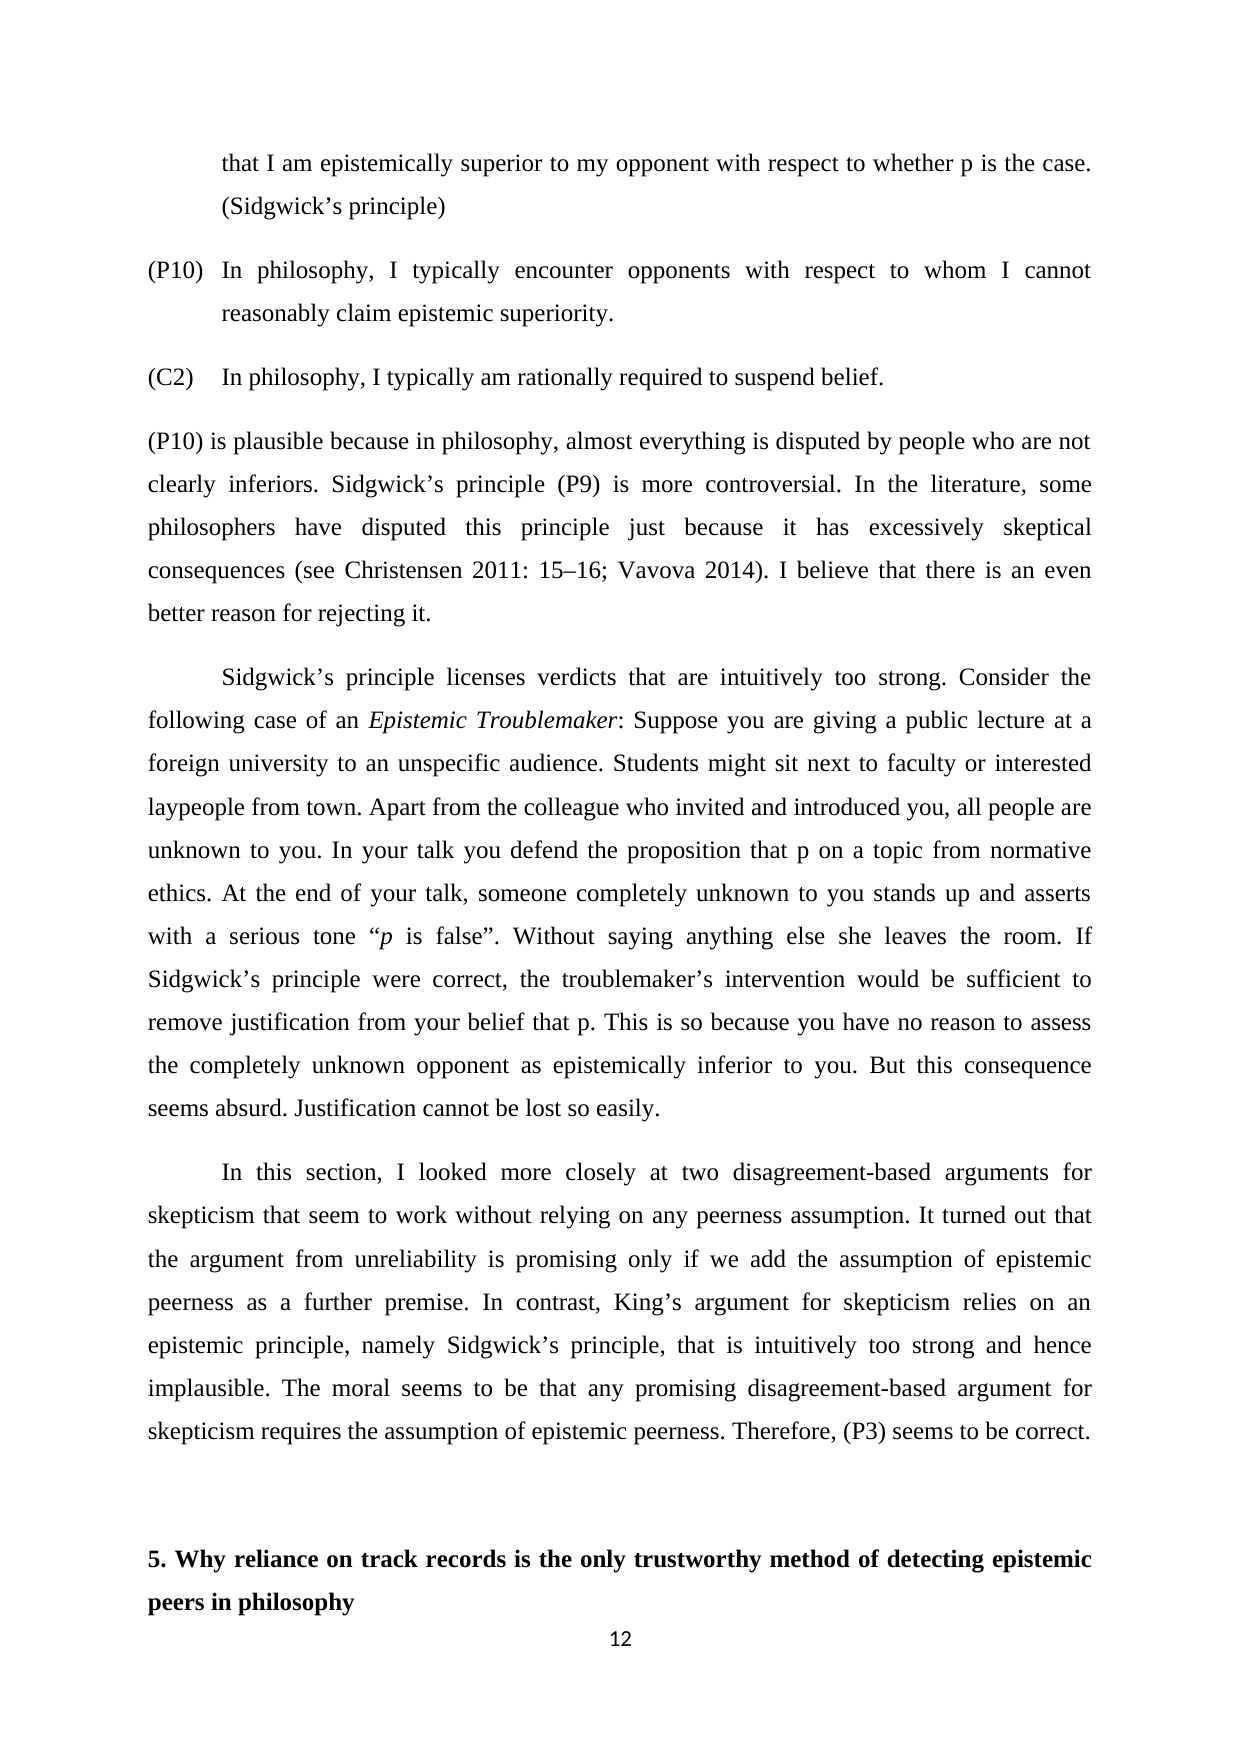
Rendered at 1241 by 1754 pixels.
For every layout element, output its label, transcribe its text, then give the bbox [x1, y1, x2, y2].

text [148, 148, 1093, 219]
text Sidgwick’s principle licenses verdicts that are intuitively too strong. Consider the following case of an Epistemic Troublemaker: Suppose you are giving a public lecture at a foreign university to an unspecific audience. Students might sit next to faculty or interested laypeople from town. Apart from the colleague who invited and introduced you, all people are unknown to you. In your talk you defend the proposition that p on a topic from normative ethics. At the end of your talk, someone completely unknown to you stands up and asserts with a serious tone “p is false”. Without saying anything else she leaves the room. If Sidgwick’s principle were correct, the troublemaker’s intervention would be sufficient to remove justification from your belief that p. This is so because you have no reason to assess the completely unknown opponent as epistemically inferior to you. But this consequence seems absurd. Justification cannot be lost so easily. [148, 662, 1093, 1122]
text In this section, I looked more closely at two disagreement-based arguments for skepticism that seem to work without relying on any peerness assumption. It turned out that the argument from unreliability is promising only if we add the assumption of epistemic peerness as a further premise. In contrast, King’s argument for skepticism relies on an epistemic principle, namely Sidgwick’s principle, that is intuitively too strong and hence implausible. The moral seems to be that any promising disagreement-based argument for skepticism requires the assumption of epistemic peerness. Therefore, (P3) seems to be correct. [148, 1157, 1093, 1445]
text (P10) is plausible because in philosophy, almost everything is disputed by people who are not clearly inferiors. Sidgwick’s principle (P9) is more controversial. In the literature, some philosophers have disputed this principle just because it has excessively skeptical consequences (see Christensen 2011: 15–16; Vavova 2014). I believe that there is an even better reason for rejecting it. [148, 426, 1093, 627]
text (C2) In philosophy, I typically am rationally required to suspend belief. [148, 362, 1093, 391]
text 5. Why reliance on track records is the only trustworthy method of detecting epistemic peers in philosophy [148, 1544, 1093, 1616]
text (P10) In philosophy, I typically encounter opponents with respect to whom I cannot reasonably claim epistemic superiority. [148, 255, 1093, 327]
